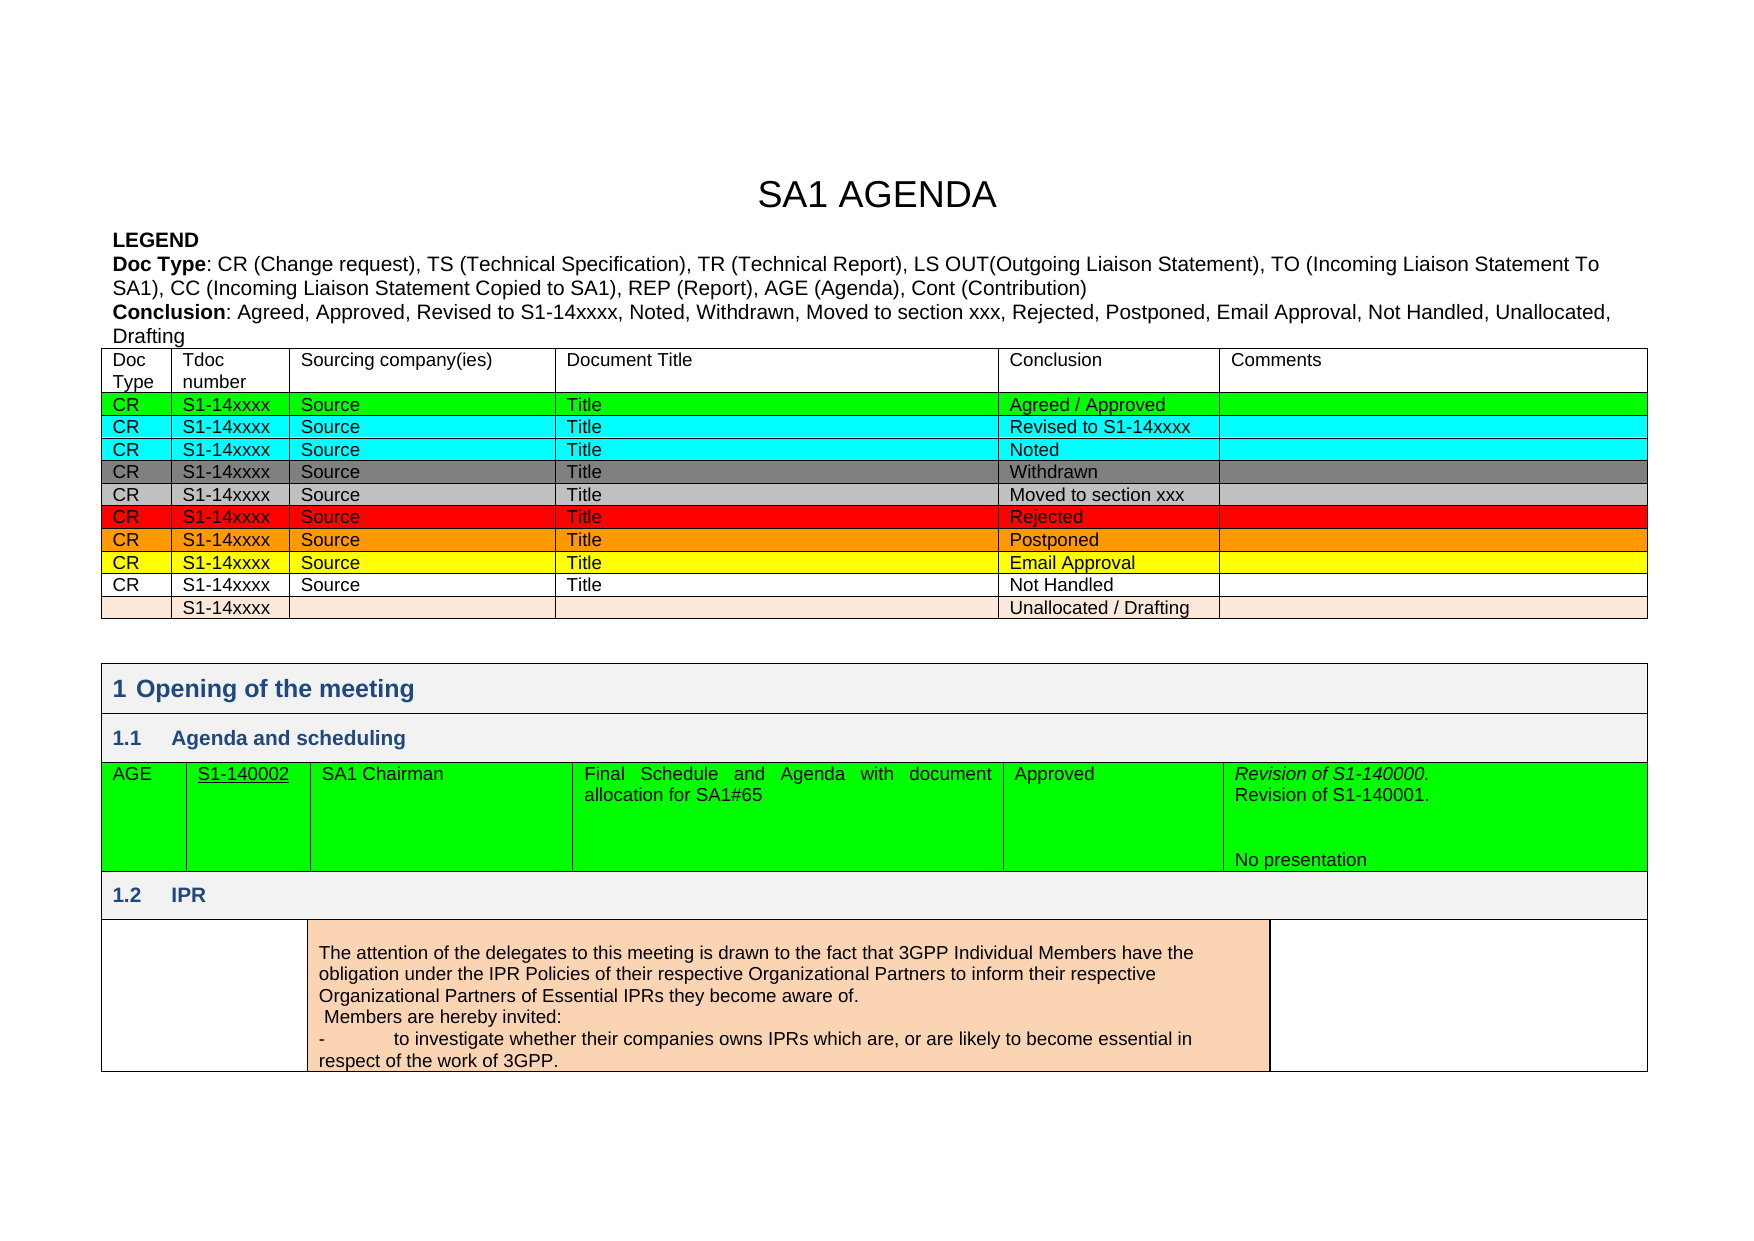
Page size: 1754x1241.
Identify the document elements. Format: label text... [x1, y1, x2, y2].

table_header Conclusion [999, 349, 1219, 392]
table_cell Moved to section xxx [999, 484, 1219, 505]
table_cell Revised to S1-14xxxx [999, 416, 1219, 437]
table_cell Not Handled [999, 574, 1219, 596]
table_cell [1220, 529, 1647, 551]
table_cell S1-14xxxx [172, 484, 289, 505]
table_cell Source [290, 484, 555, 505]
table_cell S1-14xxxx [172, 439, 289, 460]
table_cell Rejected [999, 506, 1219, 528]
table_cell [1220, 574, 1647, 596]
table_cell Unallocated / Drafting [999, 597, 1219, 618]
table_cell CR [102, 552, 171, 573]
table_cell Title [556, 393, 998, 415]
table_cell Title [556, 416, 998, 437]
table_cell SA1 Chairman [311, 763, 572, 871]
table_cell Title [556, 461, 998, 483]
table_header Doc Type [102, 349, 171, 392]
table_cell [1220, 552, 1647, 573]
table_cell Source [290, 461, 555, 483]
table_cell Source [290, 439, 555, 460]
table_cell [1220, 439, 1647, 460]
table_cell CR [102, 484, 171, 505]
table_cell Noted [999, 439, 1219, 460]
table_cell Title [556, 552, 998, 573]
table_cell S1-14xxxx [172, 506, 289, 528]
table_cell Postponed [999, 529, 1219, 551]
table_cell Email Approval [999, 552, 1219, 573]
table_cell [290, 597, 555, 618]
table_cell S1-14xxxx [172, 552, 289, 573]
table_cell CR [102, 393, 171, 415]
table_cell S1-140002 [187, 763, 310, 871]
table_cell [102, 597, 171, 618]
table_cell Source [290, 506, 555, 528]
table_header Comments [1220, 349, 1647, 392]
table_cell IPR [102, 872, 1647, 919]
table_cell [556, 597, 998, 618]
table_cell Source [290, 529, 555, 551]
table_cell [1220, 506, 1647, 528]
table_cell S1-14xxxx [172, 461, 289, 483]
table_cell Title [556, 529, 998, 551]
table_cell CR [102, 506, 171, 528]
table_cell [102, 920, 307, 1071]
table_cell Source [290, 416, 555, 437]
table_cell [1220, 461, 1647, 483]
text Doc Type: CR (Change request), TS (Technical Specification), TR (Technical Report), LS OUT(Outgoing Liaison Statement), TO (Incoming Liaison Statement To SA1), CC (Incoming Liaison Statement Copied to SA1), REP (Report), AGE (Agenda), Cont (Contribution) [112, 252, 1642, 300]
table_cell [1220, 484, 1647, 505]
table_cell Revision of S1-140000. Revision of S1-140001. No presentation [1224, 763, 1647, 871]
table_cell S1-14xxxx [172, 393, 289, 415]
text LEGEND [112, 228, 1642, 252]
table_cell [1271, 920, 1647, 1071]
table_cell Title [556, 574, 998, 596]
table_cell Withdrawn [999, 461, 1219, 483]
table_cell Title [556, 484, 998, 505]
table_cell [1220, 597, 1647, 618]
table_cell S1-14xxxx [172, 416, 289, 437]
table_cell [308, 920, 1269, 1071]
table_cell CR [102, 416, 171, 437]
table_cell Source [290, 574, 555, 596]
table_cell S1-14xxxx [172, 574, 289, 596]
table_cell Title [556, 439, 998, 460]
text SA1 AGENDA [112, 173, 1642, 216]
table_header Sourcing company(ies) [290, 349, 555, 392]
table_cell [1220, 393, 1647, 415]
table_cell Source [290, 393, 555, 415]
table_cell CR [102, 461, 171, 483]
table_header Document Title [556, 349, 998, 392]
table_cell Source [290, 552, 555, 573]
table_cell CR [102, 439, 171, 460]
table_cell [1220, 416, 1647, 437]
table_cell Title [556, 506, 998, 528]
text Conclusion: Agreed, Approved, Revised to S1-14xxxx, Noted, Withdrawn, Moved to section xxx, Rejected, Postponed, Email Approval, Not Handled, Unallocated, Drafting [112, 300, 1642, 348]
table_cell S1-14xxxx [172, 597, 289, 618]
table_header Tdoc number [172, 349, 289, 392]
table_cell Agreed / Approved [999, 393, 1219, 415]
table_cell Final Schedule and Agenda with document allocation for SA1#65 [573, 763, 1003, 871]
table_cell CR [102, 529, 171, 551]
table_header Opening of the meeting [102, 664, 1647, 713]
table_cell AGE [102, 763, 186, 871]
table_cell CR [102, 574, 171, 596]
table_cell Approved [1004, 763, 1223, 871]
table_cell Agenda and scheduling [102, 714, 1647, 762]
table_cell S1-14xxxx [172, 529, 289, 551]
